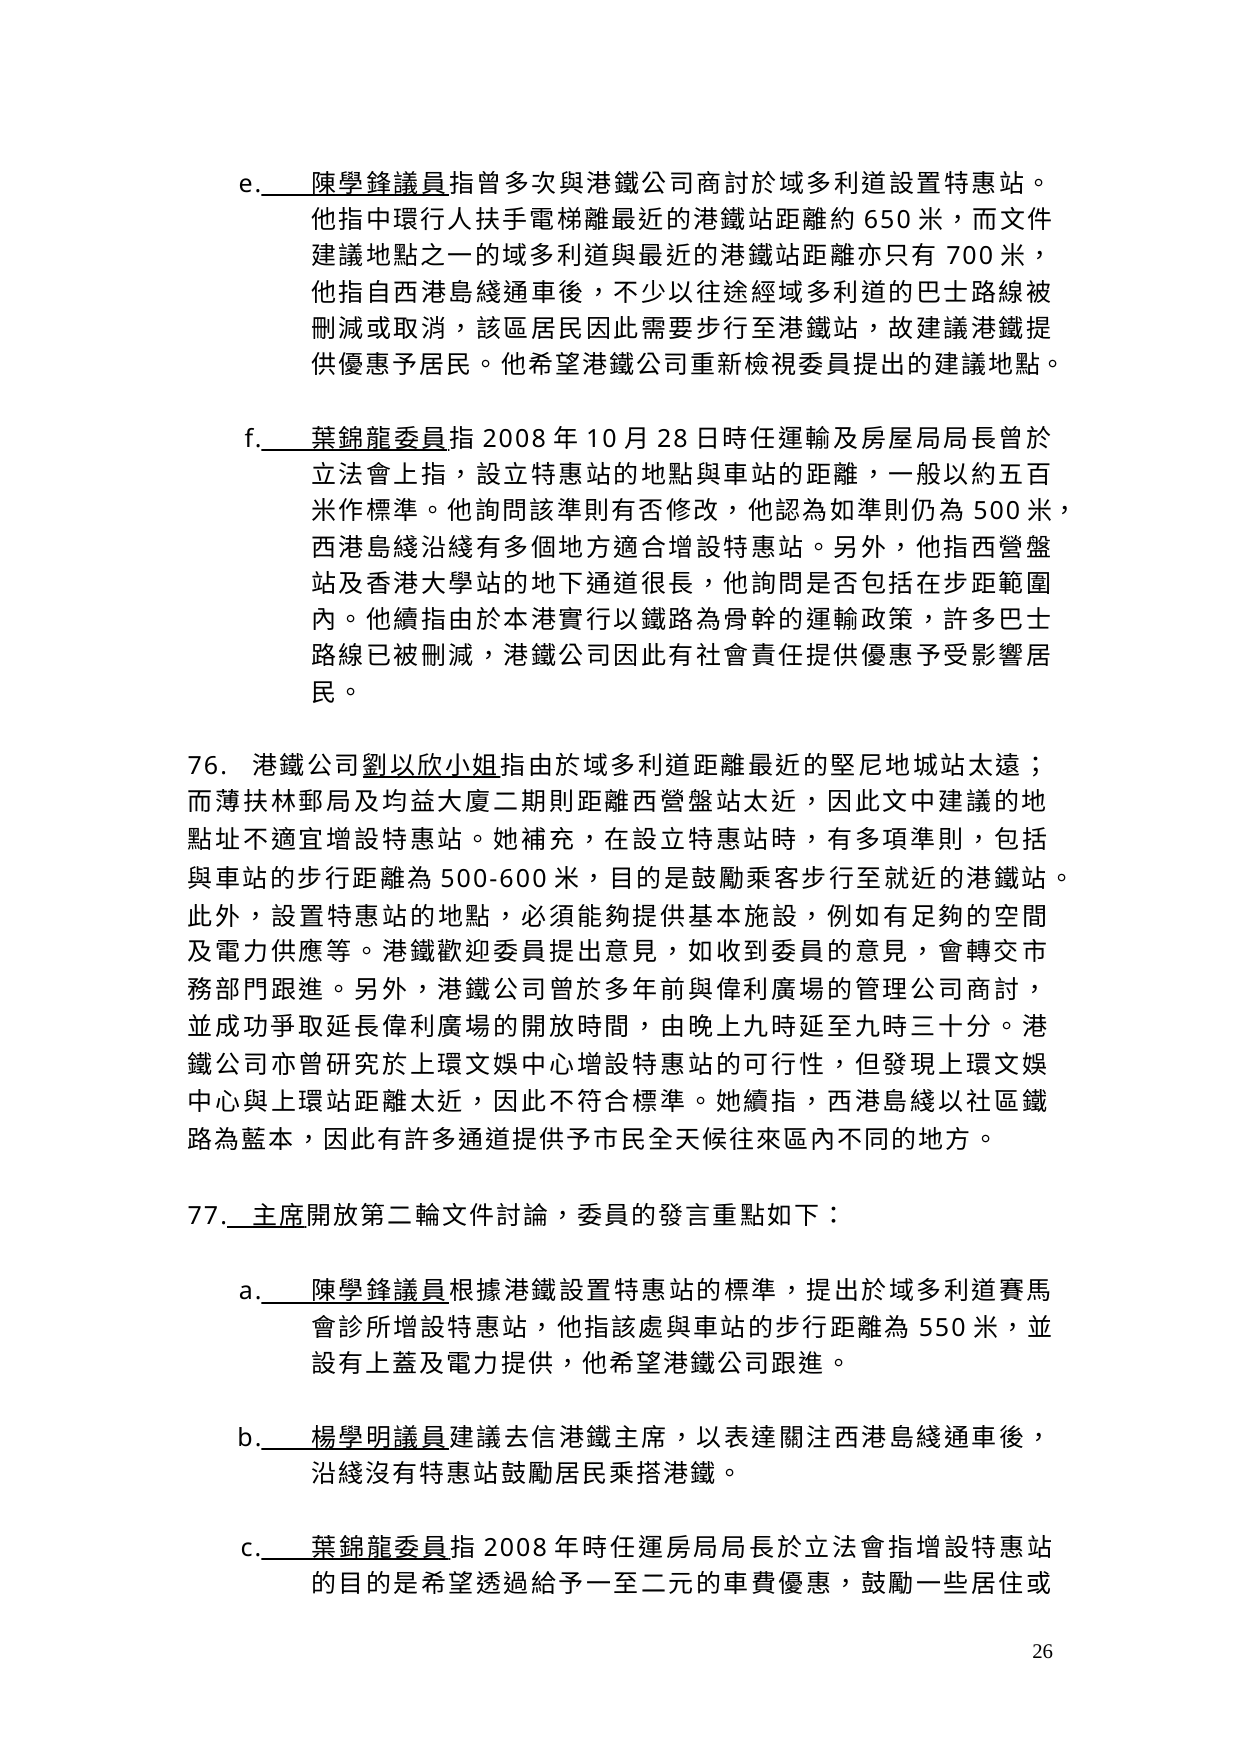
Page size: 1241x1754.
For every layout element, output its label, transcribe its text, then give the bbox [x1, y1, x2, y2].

list 葉錦龍委員指2008年10月28日時任運輸及房屋局局長曾於立法會上指，設立特惠站的地點與車站的距離，一般以約五百米作標準。他詢問該準則有否修改，他認為如準則仍為500米，西港島綫沿綫有多個地方適合增設特惠站。另外，他指西營盤站及香港大學站的地下通道很長，他詢問是否包括在步距範圍內。他續指由於本港實行以鐵路為骨幹的運輸政策，許多巴士路線已被刪減，港鐵公司因此有社會責任提供優惠予受影響居民。 [261, 418, 1053, 708]
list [261, 1527, 1053, 1599]
list 楊學明議員建議去信港鐵主席，以表達關注西港島綫通車後，沿綫沒有特惠站鼓勵居民乘搭港鐵。 [261, 1417, 1053, 1489]
list 港鐵公司劉以欣小姐指由於域多利道距離最近的堅尼地城站太遠；而薄扶林郵局及均益大廈二期則距離西營盤站太近，因此文中建議的地點址不適宜增設特惠站。她補充，在設立特惠站時，有多項準則，包括與車站的步行距離為500-600米，目的是鼓勵乘客步行至就近的港鐵站。此外，設置特惠站的地點，必須能夠提供基本施設，例如有足夠的空間及電力供應等。港鐵歡迎委員提出意見，如收到委員的意見，會轉交市務部門跟進。另外，港鐵公司曾於多年前與偉利廣場的管理公司商討，並成功爭取延長偉利廣場的開放時間，由晚上九時延至九時三十分。港鐵公司亦曾研究於上環文娛中心增設特惠站的可行性，但發現上環文娛中心與上環站距離太近，因此不符合標準。她續指，西港島綫以社區鐵路為藍本，因此有許多通道提供予市民全天候往來區內不同的地方。 [187, 746, 1050, 1158]
list 陳學鋒議員指曾多次與港鐵公司商討於域多利道設置特惠站。他指中環行人扶手電梯離最近的港鐵站距離約650米，而文件建議地點之一的域多利道與最近的港鐵站距離亦只有700米，他指自西港島綫通車後，不少以往途經域多利道的巴士路線被刪減或取消，該區居民因此需要步行至港鐵站，故建議港鐵提供優惠予居民。他希望港鐵公司重新檢視委員提出的建議地點。 [261, 163, 1053, 381]
list 陳學鋒議員根據港鐵設置特惠站的標準，提出於域多利道賽馬會診所增設特惠站，他指該處與車站的步行距離為550米，並設有上蓋及電力提供，他希望港鐵公司跟進。 [261, 1271, 1053, 1379]
list 主席開放第二輪文件討論，委員的發言重點如下： [187, 1196, 1050, 1233]
